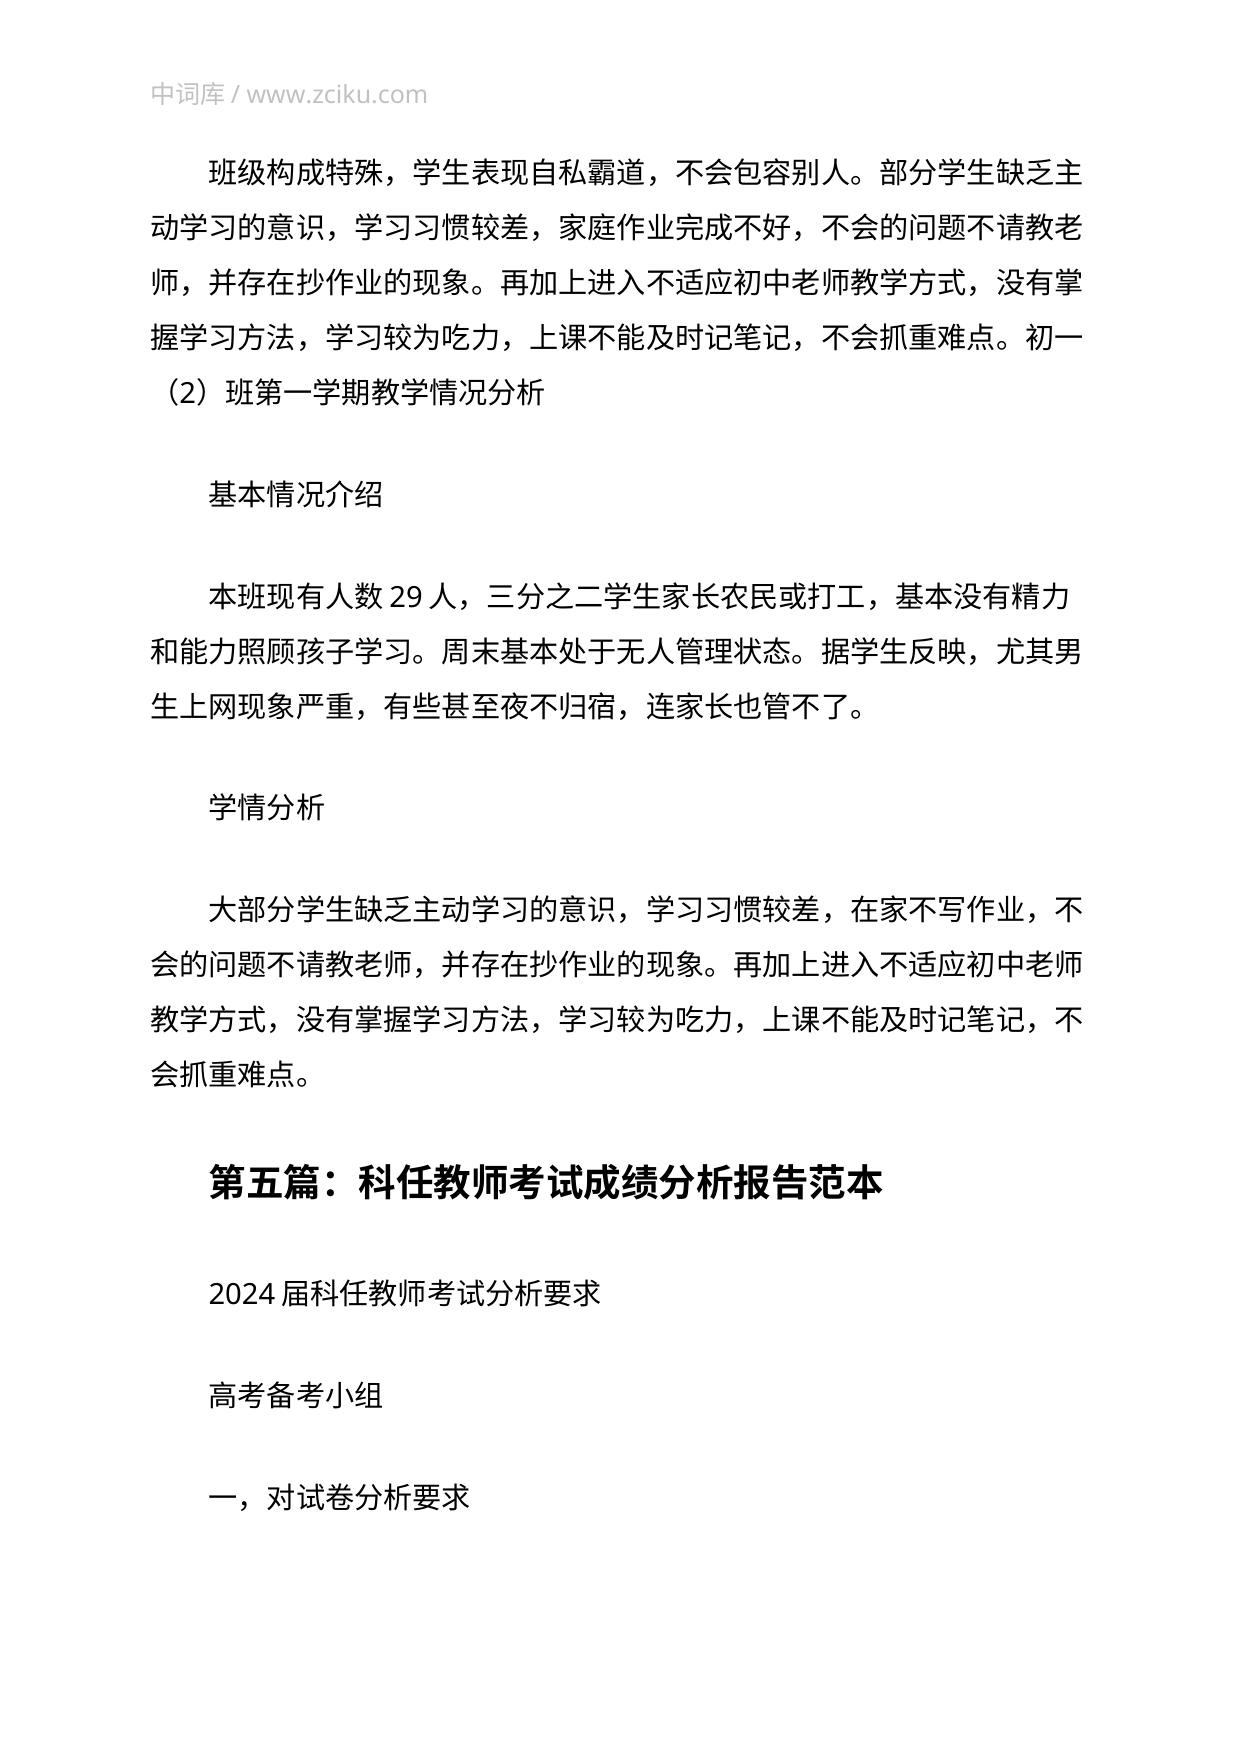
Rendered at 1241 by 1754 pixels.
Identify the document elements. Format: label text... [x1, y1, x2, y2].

text 基本情况介绍 [150, 472, 1090, 514]
text 大部分学生缺乏主动学习的意识，学习习惯较差，在家不写作业，不会的问题不请教老师，并存在抄作业的现象。再加上进入不适应初中老师教学方式，没有掌握学习方法，学习较为吃力，上课不能及时记笔记，不会抓重难点。 [150, 887, 1090, 1094]
text 班级构成特殊，学生表现自私霸道，不会包容别人。部分学生缺乏主动学习的意识，学习习惯较差，家庭作业完成不好，不会的问题不请教老师，并存在抄作业的现象。再加上进入不适应初中老师教学方式，没有掌握学习方法，学习较为吃力，上课不能及时记笔记，不会抓重难点。初一（2）班第一学期教学情况分析 [150, 150, 1090, 412]
text 学情分析 [150, 785, 1090, 827]
text 2024届科任教师考试分析要求 [150, 1271, 1090, 1313]
text 第五篇：科任教师考试成绩分析报告范本 [150, 1153, 1090, 1207]
text 高考备考小组 [150, 1373, 1090, 1415]
text 一，对试卷分析要求 [150, 1474, 1090, 1517]
text 本班现有人数29人，三分之二学生家长农民或打工，基本没有精力和能力照顾孩子学习。周末基本处于无人管理状态。据学生反映，尤其男生上网现象严重，有些甚至夜不归宿，连家长也管不了。 [150, 573, 1090, 726]
